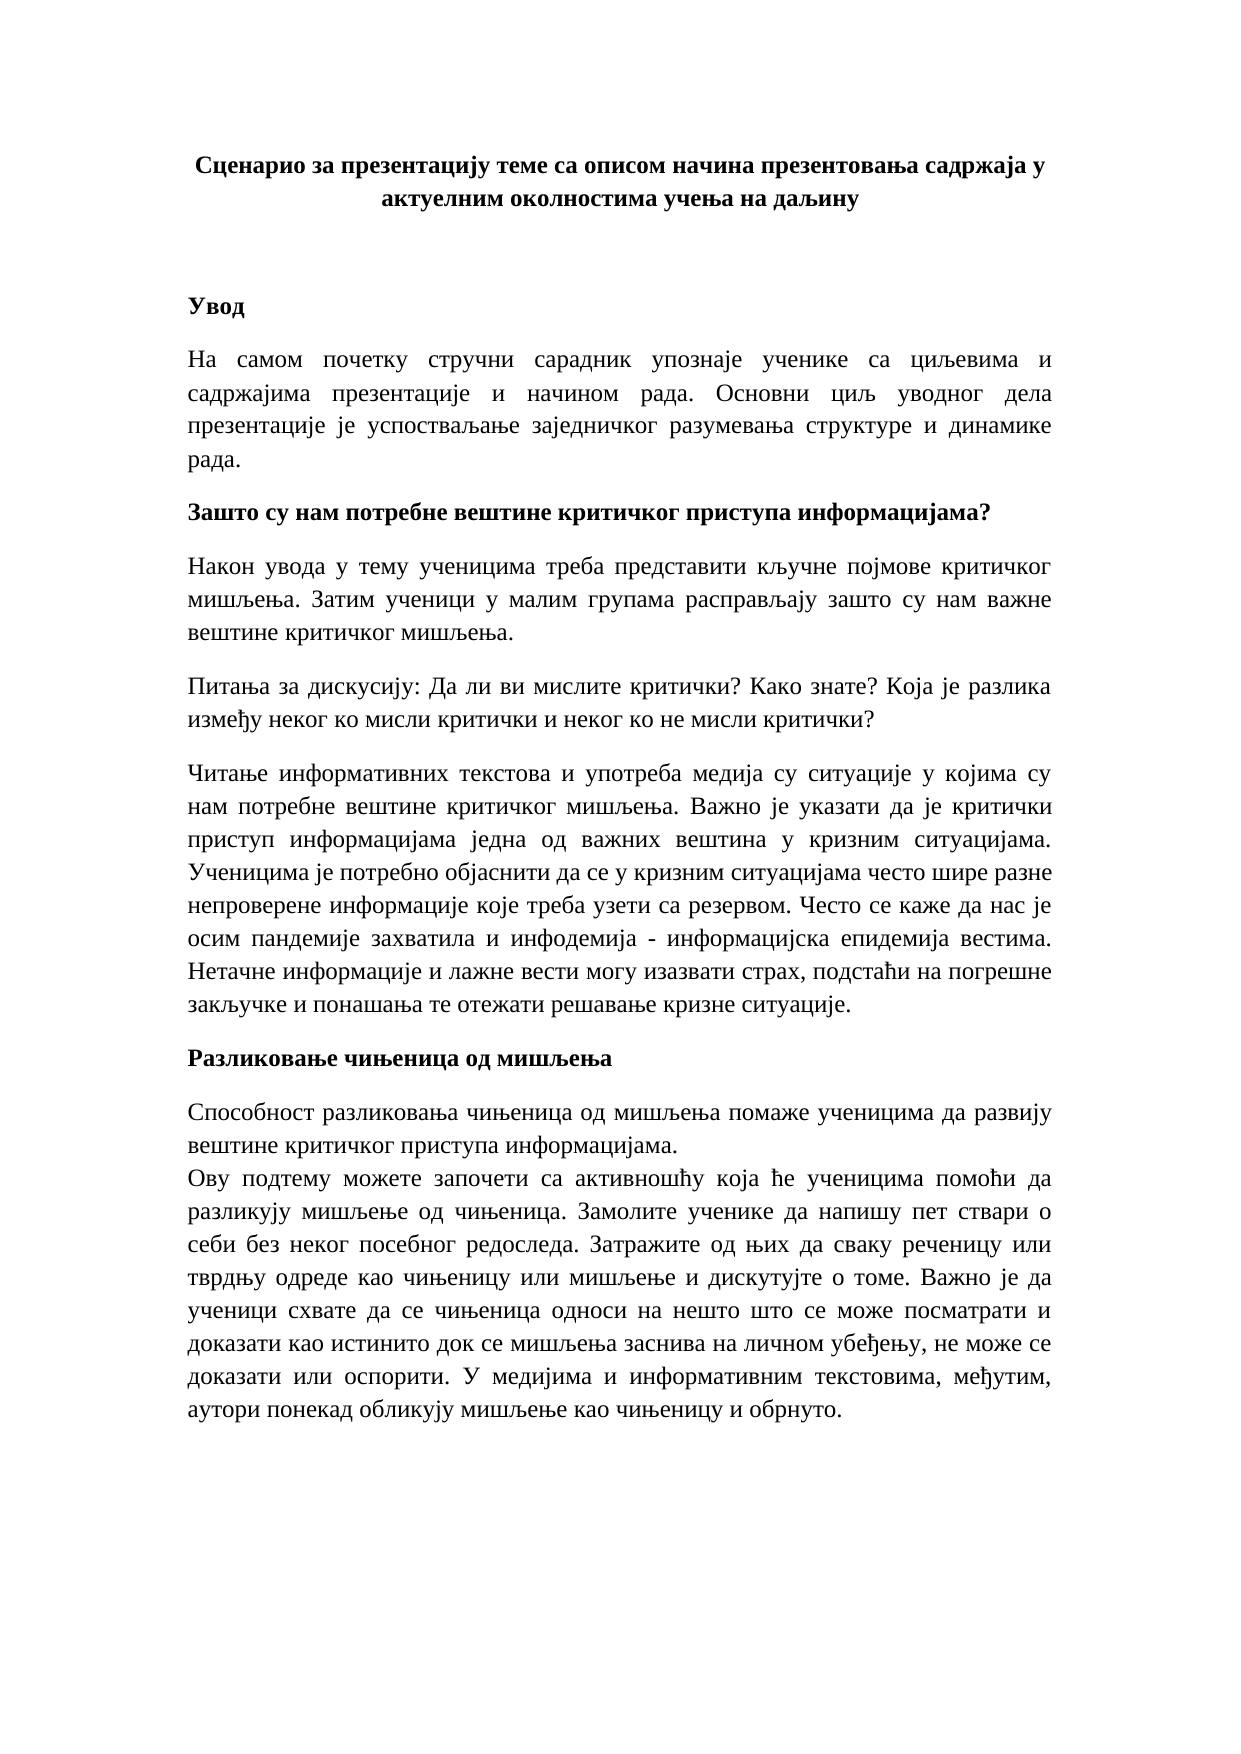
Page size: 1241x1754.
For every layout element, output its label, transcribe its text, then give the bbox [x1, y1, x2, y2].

text Разликовање чињеница од мишљења [187, 1043, 1053, 1072]
text На самом почетку стручни сарадник упознаје ученике са циљевима и садржајима презентације и начином рада. Основни циљ уводног дела презентације је успостваљање заједничког разумевања структуре и динамике рада. [187, 344, 1053, 472]
text Увод [187, 291, 1053, 319]
text Читање информативних текстова и употреба медија су ситуације у којима су нам потребне вештине критичког мишљења. Важно је указати да је критички приступ информацијама једна од важних вештина у кризним ситуацијама. Ученицима је потребно објаснити да се у кризним ситуацијама често шире разне непроверене информације које треба узети са резервом. Често се каже да нас је осим пандемије захватила и инфодемија - информацијска епидемија вестима. Нетачне информације и лажне вести могу изазвати страх, подстаћи на погрешне закључке и понашања те отежати решавање кризне ситуације. [187, 758, 1053, 1018]
text Питања за дискусију: Да ли ви мислите критички? Како знате? Која је разлика између неког ко мисли критички и неког ко не мисли критички? [187, 671, 1053, 733]
text Након увода у тему ученицима треба представити кључне појмове критичког мишљења. Затим ученици у малим групама расправљају зашто су нам важне вештине критичког мишљења. [187, 551, 1053, 646]
text Ову подтему можете започети са активношћу која ће ученицима помоћи да разликују мишљење од чињеница. Замолите ученике да напишу пет ствари о себи без неког посебног редоследа. Затражите од њих да сваку реченицу или тврдњу одреде као чињеницу или мишљење и дискутујте о томе. Важно је да ученици схвате да се чињеница односи на нешто што се може посматрати и доказати као истинито док се мишљења заснива на личном убеђењу, не може се доказати или оспорити. У медијима и информативним текстовима, међутим, аутори понекад обликују мишљење као чињеницу и обрнуто. [187, 1163, 1053, 1423]
text Способност разликовања чињеница од мишљења помаже ученицима да развију вештине критичког приступа информацијама. [187, 1097, 1053, 1159]
text Сценарио за презентацију теме са описом начина презентовања садржаја у актуелним околностима учења на даљину [187, 150, 1053, 212]
text Зашто су нам потребне вештине критичког приступа информацијама? [187, 497, 1053, 526]
